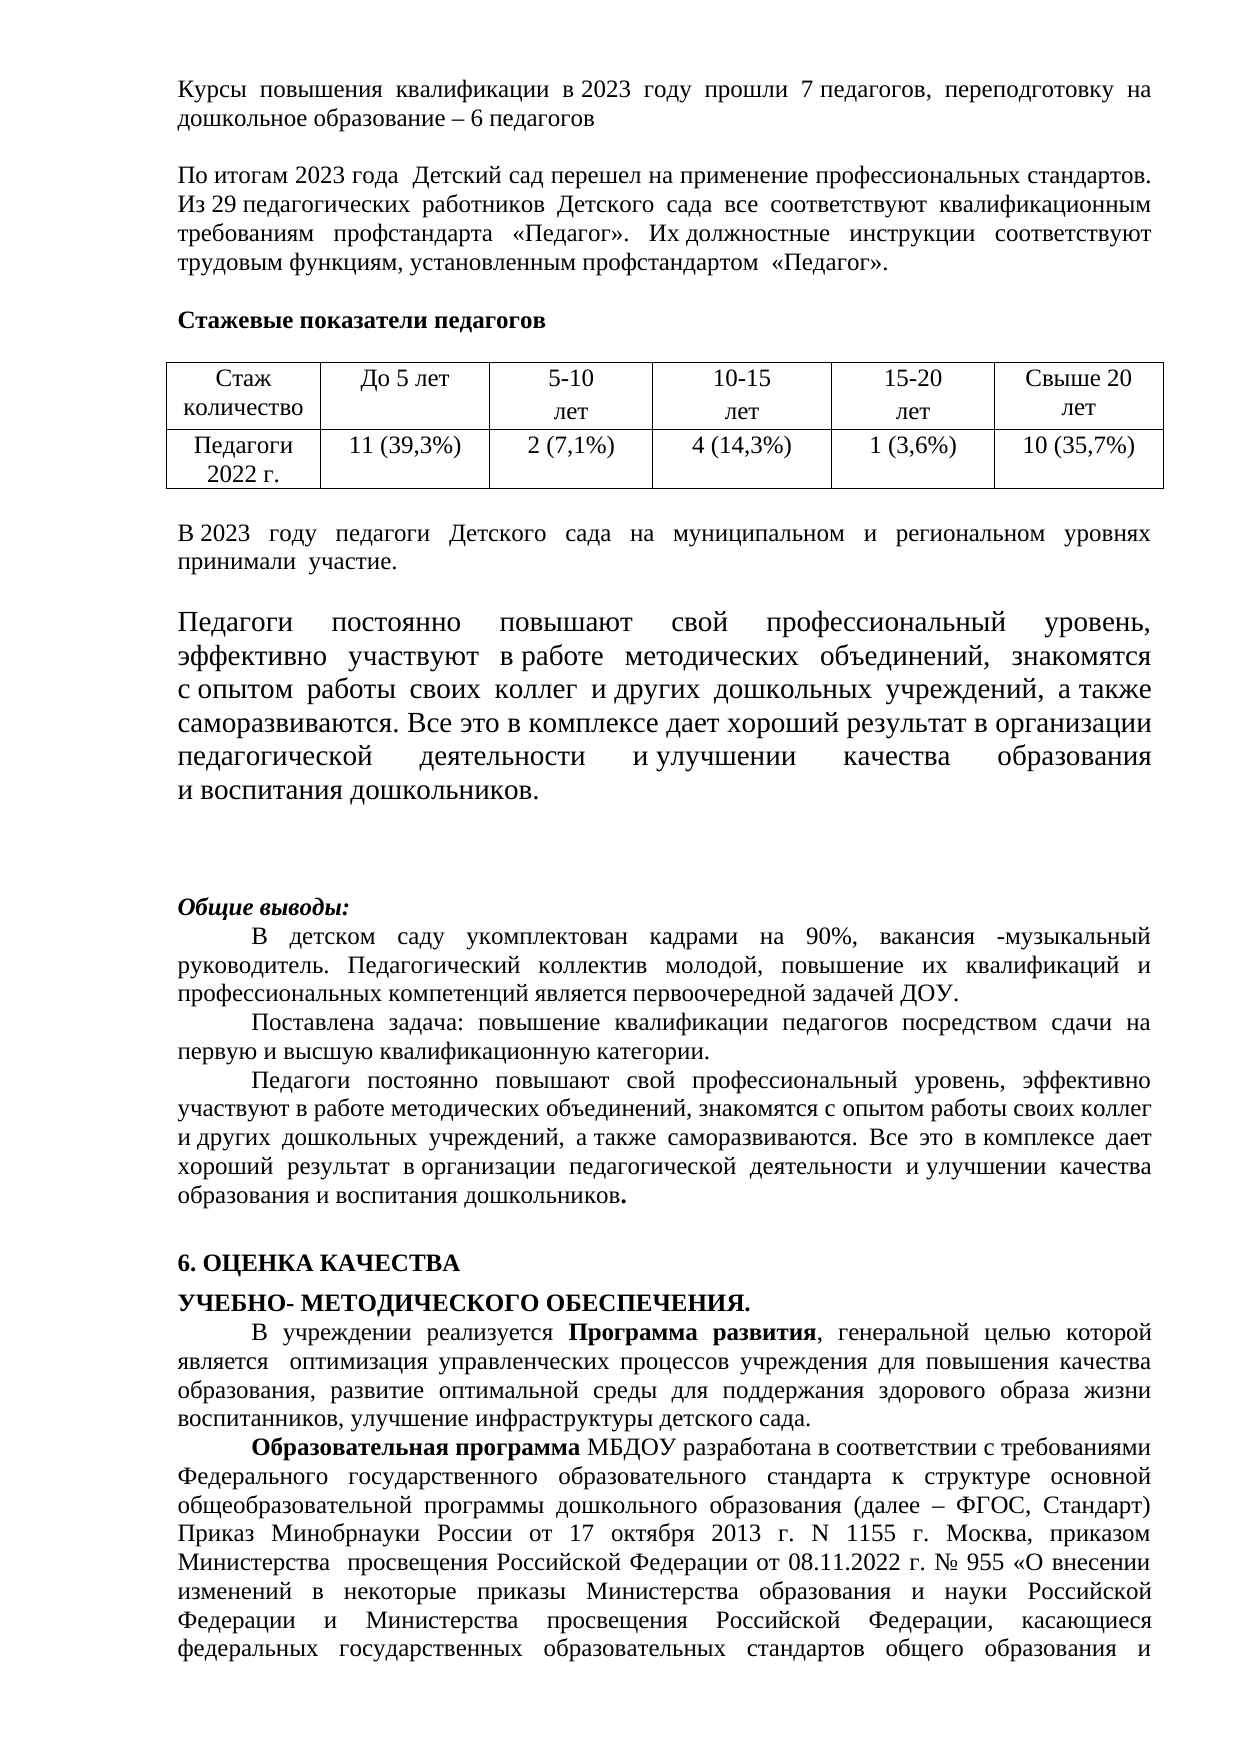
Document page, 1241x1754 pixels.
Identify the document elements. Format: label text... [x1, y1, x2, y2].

text Поставлена задача: повышение квалификации педагогов посредством сдачи на первую и высшую квалификационную категории. [177, 1007, 1152, 1065]
table_cell 11 (39,3%) [321, 430, 489, 487]
subtitle УЧЕБНО- МЕТОДИЧЕСКОГО ОБЕСПЕЧЕНИЯ. [177, 1286, 1066, 1317]
text Курсы повышения квалификации в 2023 году прошли 7 педагогов, переподготовку на дошкольное образование – 6 педагогов [177, 74, 1152, 131]
table_header 15-20 лет [832, 363, 994, 429]
table_header 10-15 лет [653, 363, 831, 429]
text В учреждении реализуется Программа развития, генеральной целью которой является оптимизация управленческих процессов учреждения для повышения качества образования, развитие оптимальной среды для поддержания здорового образа жизни воспитанников, улучшение инфраструктуры детского сада. [177, 1317, 1152, 1432]
text Общие выводы: [177, 892, 1152, 921]
table_header До 5 лет [321, 363, 489, 429]
table_cell 10 (35,7%) [995, 430, 1163, 487]
table_cell Педагоги 2022 г. [167, 430, 320, 487]
text В детском саду укомплектован кадрами на 90%, вакансия -музыкальный руководитель. Педагогический коллектив молодой, повышение их квалификаций и профессиональных компетенций является первоочередной задачей ДОУ. [177, 921, 1152, 1007]
table_cell 2 (7,1%) [490, 430, 652, 487]
text В 2023 году педагоги Детского сада на муниципальном и региональном уровнях принимали участие. [177, 518, 1152, 575]
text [177, 1432, 1152, 1662]
text Педагоги постоянно повышают свой профессиональный уровень, эффективно участвуют в работе методических объединений, знакомятся с опытом работы своих коллег и других дошкольных учреждений, а также саморазвиваются. Все это в комплексе дает хороший результат в организации педагогической деятельности и улучшении качества образования и воспитания дошкольников. [177, 604, 1152, 806]
table_cell 1 (3,6%) [832, 430, 994, 487]
text Педагоги постоянно повышают свой профессиональный уровень, эффективно участвуют в работе методических объединений, знакомятся с опытом работы своих коллег и других дошкольных учреждений, а также саморазвиваются. Все это в комплексе дает хороший результат в организации педагогической деятельности и улучшении качества образования и воспитания дошкольников. [177, 1065, 1152, 1208]
table_header 5-10 лет [490, 363, 652, 429]
text Стажевые показатели педагогов [177, 305, 1152, 333]
table_cell 4 (14,3%) [653, 430, 831, 487]
table_header Свыше 20 лет [995, 363, 1163, 429]
text По итогам 2023 года Детский сад перешел на применение профессиональных стандартов. Из 29 педагогических работников Детского сада все соответствуют квалификационным требованиям профстандарта «Педагог». Их должностные инструкции соответствуют трудовым функциям, установленным профстандартом «Педагог». [177, 161, 1152, 276]
table_header Стаж количество [167, 363, 320, 429]
subtitle 6. ОЦЕНКА КАЧЕСТВА [177, 1246, 1066, 1277]
